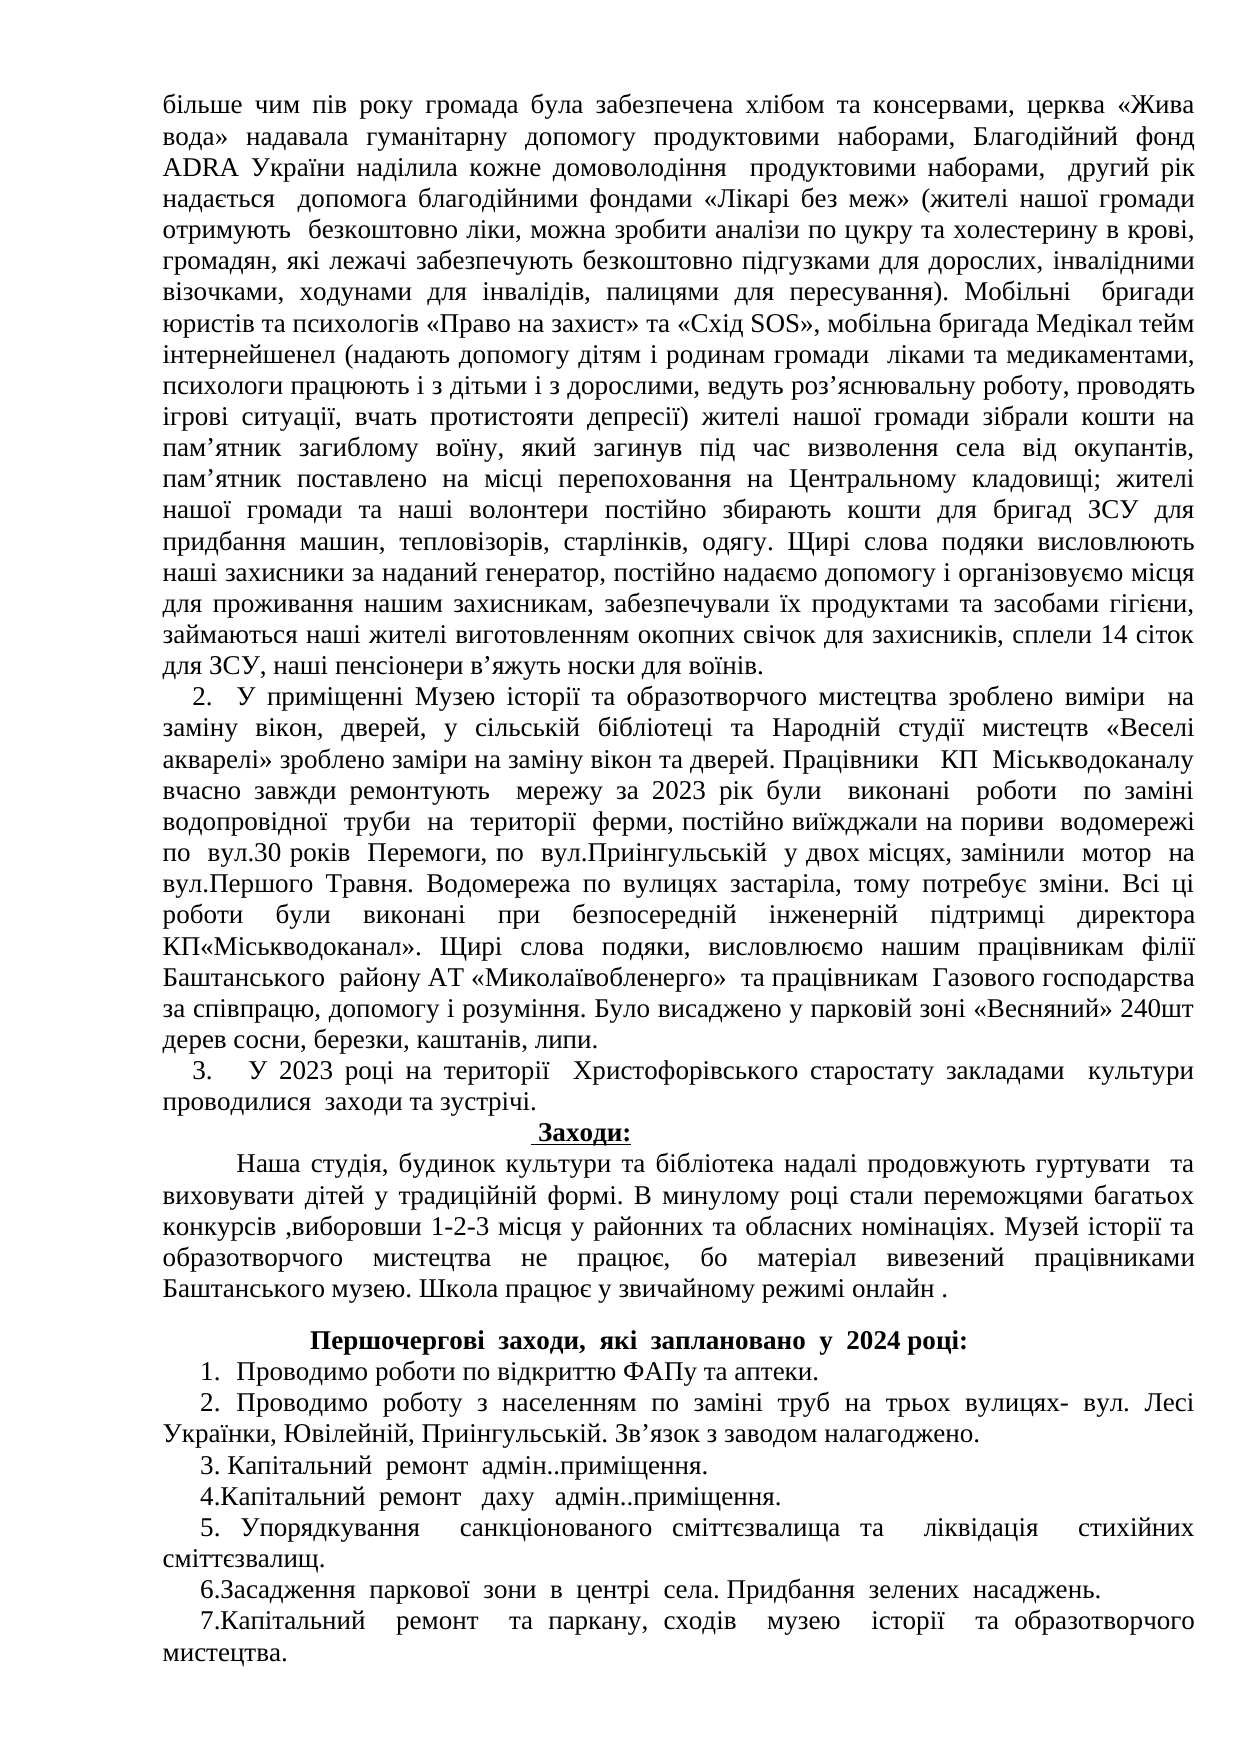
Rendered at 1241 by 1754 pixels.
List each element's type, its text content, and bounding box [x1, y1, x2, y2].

text 7.Капітальний ремонт та паркану, сходів музею історії та образотворчого мистецтва. [162, 1604, 1196, 1667]
text 5. Упорядкування санкціонованого сміттєзвалища та ліквідація стихійних сміттєзвалищ. [162, 1511, 1196, 1573]
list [162, 89, 1196, 680]
text 1. Проводимо роботи по відкриттю ФАПу та аптеки. [162, 1355, 1196, 1386]
list У 2023 році на території Христофорівського старостату закладами культури проводилися заходи та зустрічі. [162, 1054, 1196, 1116]
text Першочергові заходи, які заплановано у 2024 році: [236, 1324, 1196, 1355]
text Заходи: [472, 1116, 1196, 1148]
text 6.Засадження паркової зони в центрі села. Придбання зелених насаджень. [162, 1573, 1196, 1604]
text Наша студія, будинок культури та бібліотека надалі продовжують гуртувати та виховувати дітей у традиційній формі. В минулому році стали переможцями багатьох конкурсів ,виборовши 1-2-3 місця у районних та обласних номінаціях. Музей історії та образотворчого мистецтва не працює, бо матеріал вивезений працівниками Баштанського музею. Школа працює у звичайному режимі онлайн . [162, 1148, 1196, 1303]
text 4.Капітальний ремонт даху адмін..приміщення. [162, 1480, 1196, 1511]
list У приміщенні Музею історії та образотворчого мистецтва зроблено виміри на заміну вікон, дверей, у сільській бібліотеці та Народній студії мистецтв «Веселі акварелі» зроблено заміри на заміну вікон та дверей. Працівники КП Міськводоканалу вчасно завжди ремонтують мережу за 2023 рік були виконані роботи по заміні водопровідної труби на території ферми, постійно виїжджали на пориви водомережі по вул.30 років Перемоги, по вул.Приінгульській у двох місцях, замінили мотор на вул.Першого Травня. Водомережа по вулицях застаріла, тому потребує зміни. Всі ці роботи були виконані при безпосередній інженерній підтримці директора КП«Міськводоканал». Щирі слова подяки, висловлюємо нашим працівникам філії Баштанського району АТ «Миколаївобленерго» та працівникам Газового господарства за співпрацю, допомогу і розуміння. Було висаджено у парковій зоні «Весняний» 240шт дерев сосни, березки, каштанів, липи. [162, 680, 1196, 1054]
text 2. Проводимо роботу з населенням по заміні труб на трьох вулицях- вул. Лесі Українки, Ювілейній, Приінгульській. Зв’язок з заводом налагоджено. [162, 1386, 1196, 1449]
text 3. Капітальний ремонт адмін..приміщення. [162, 1449, 1196, 1480]
